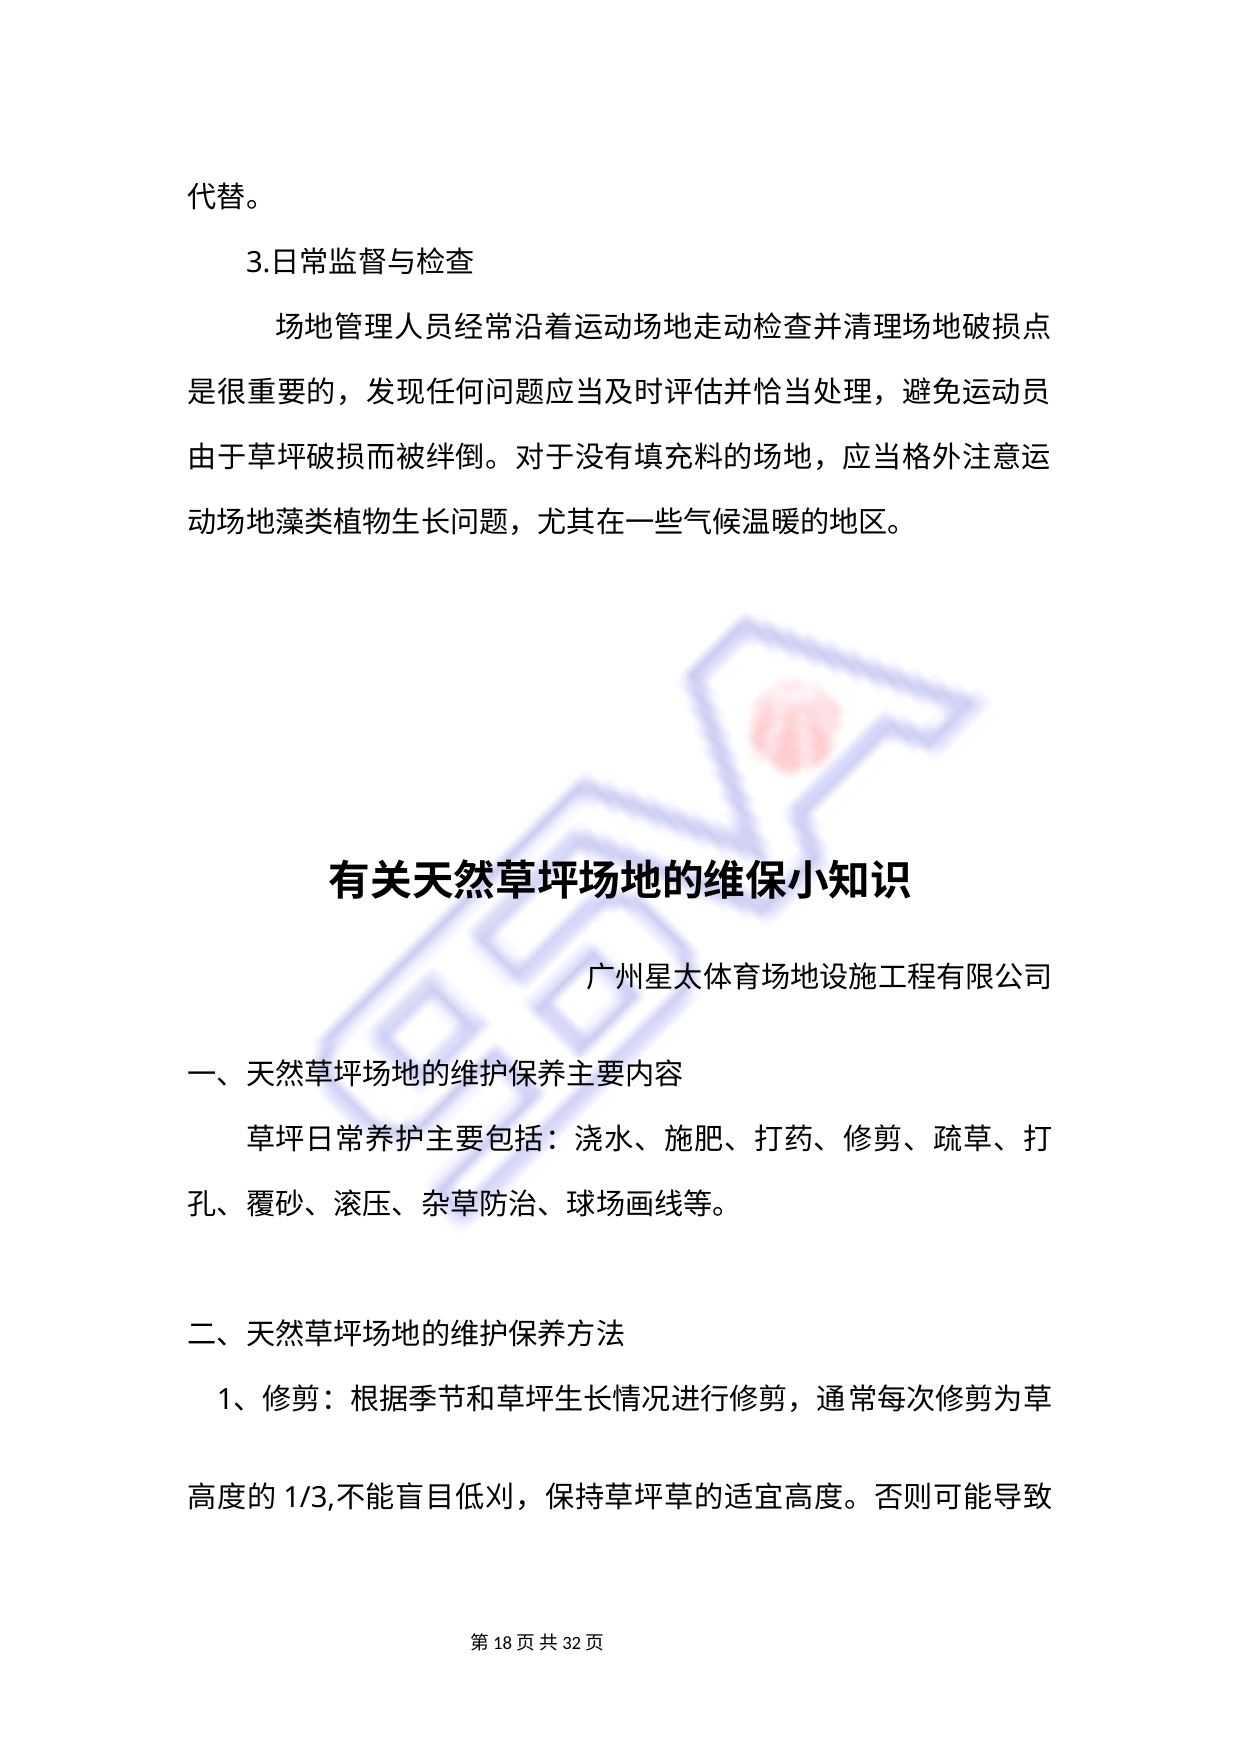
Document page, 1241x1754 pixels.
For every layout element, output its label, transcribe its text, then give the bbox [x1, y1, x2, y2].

text 有关天然草坪场地的维保小知识 [187, 844, 1053, 909]
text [187, 1364, 1053, 1527]
text 广州星太体育场地设施工程有限公司 [187, 942, 1053, 1007]
text 场地管理人员经常沿着运动场地走动检查并清理场地破损点是很重要的，发现任何问题应当及时评估并恰当处理，避免运动员由于草坪破损而被绊倒。对于没有填充料的场地，应当格外注意运动场地藻类植物生长问题，尤其在一些气候温暖的地区。 [187, 292, 1053, 552]
text 一、天然草坪场地的维护保养主要内容 [187, 1039, 1053, 1104]
text 二、天然草坪场地的维护保养方法 [187, 1299, 1053, 1364]
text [187, 162, 1053, 227]
text 3.日常监督与检查 [187, 227, 1053, 292]
text 草坪日常养护主要包括：浇水、施肥、打药、修剪、疏草、打孔、覆砂、滚压、杂草防治、球场画线等。 [187, 1104, 1053, 1234]
